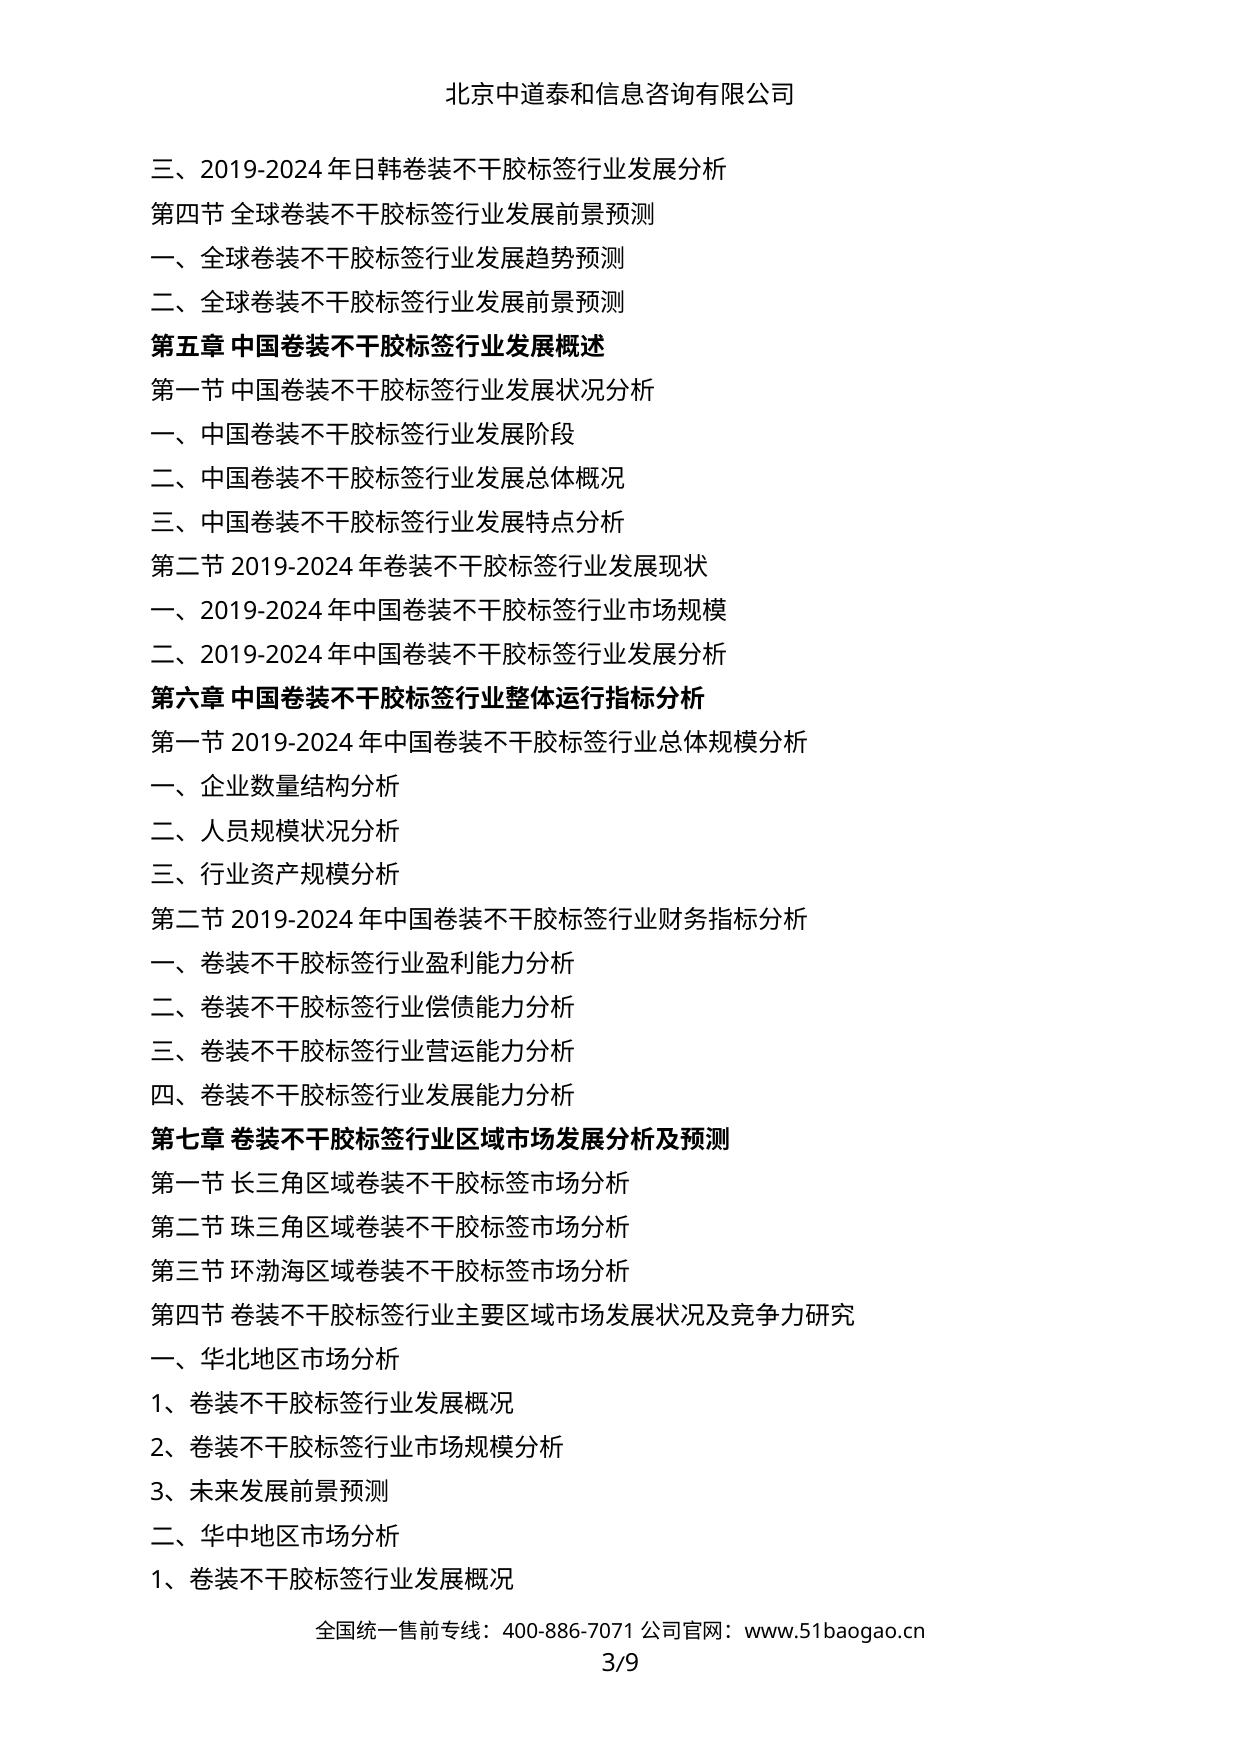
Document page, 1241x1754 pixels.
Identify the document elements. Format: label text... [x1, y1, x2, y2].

text 第二节 2019-2024年卷装不干胶标签行业发展现状 [150, 547, 1090, 583]
text 一、全球卷装不干胶标签行业发展趋势预测 [150, 238, 1090, 274]
text 二、2019-2024年中国卷装不干胶标签行业发展分析 [150, 635, 1090, 671]
text 第三节 环渤海区域卷装不干胶标签市场分析 [150, 1252, 1090, 1288]
text 第一节 中国卷装不干胶标签行业发展状况分析 [150, 370, 1090, 407]
text 第六章 中国卷装不干胶标签行业整体运行指标分析 [150, 679, 1090, 715]
text 1、卷装不干胶标签行业发展概况 [150, 1560, 1090, 1596]
text 3、未来发展前景预测 [150, 1472, 1090, 1508]
text 第四节 卷装不干胶标签行业主要区域市场发展状况及竞争力研究 [150, 1296, 1090, 1332]
text 一、华北地区市场分析 [150, 1340, 1090, 1376]
text 第二节 珠三角区域卷装不干胶标签市场分析 [150, 1207, 1090, 1244]
text 1、卷装不干胶标签行业发展概况 [150, 1384, 1090, 1420]
text 三、中国卷装不干胶标签行业发展特点分析 [150, 502, 1090, 539]
text 二、卷装不干胶标签行业偿债能力分析 [150, 987, 1090, 1023]
text 一、卷装不干胶标签行业盈利能力分析 [150, 943, 1090, 979]
text 一、中国卷装不干胶标签行业发展阶段 [150, 414, 1090, 451]
text 三、2019-2024年日韩卷装不干胶标签行业发展分析 [150, 150, 1090, 186]
text 第七章 卷装不干胶标签行业区域市场发展分析及预测 [150, 1119, 1090, 1156]
text 四、卷装不干胶标签行业发展能力分析 [150, 1075, 1090, 1112]
text 三、行业资产规模分析 [150, 855, 1090, 891]
text 二、中国卷装不干胶标签行业发展总体概况 [150, 458, 1090, 495]
text 第二节 2019-2024年中国卷装不干胶标签行业财务指标分析 [150, 899, 1090, 935]
text 第一节 2019-2024年中国卷装不干胶标签行业总体规模分析 [150, 723, 1090, 759]
text 第五章 中国卷装不干胶标签行业发展概述 [150, 326, 1090, 362]
text 一、2019-2024年中国卷装不干胶标签行业市场规模 [150, 591, 1090, 627]
text 三、卷装不干胶标签行业营运能力分析 [150, 1031, 1090, 1067]
text 二、全球卷装不干胶标签行业发展前景预测 [150, 282, 1090, 318]
text 二、人员规模状况分析 [150, 811, 1090, 847]
text 一、企业数量结构分析 [150, 767, 1090, 803]
text 二、华中地区市场分析 [150, 1516, 1090, 1552]
text 第四节 全球卷装不干胶标签行业发展前景预测 [150, 194, 1090, 230]
text 第一节 长三角区域卷装不干胶标签市场分析 [150, 1163, 1090, 1200]
text 2、卷装不干胶标签行业市场规模分析 [150, 1428, 1090, 1464]
